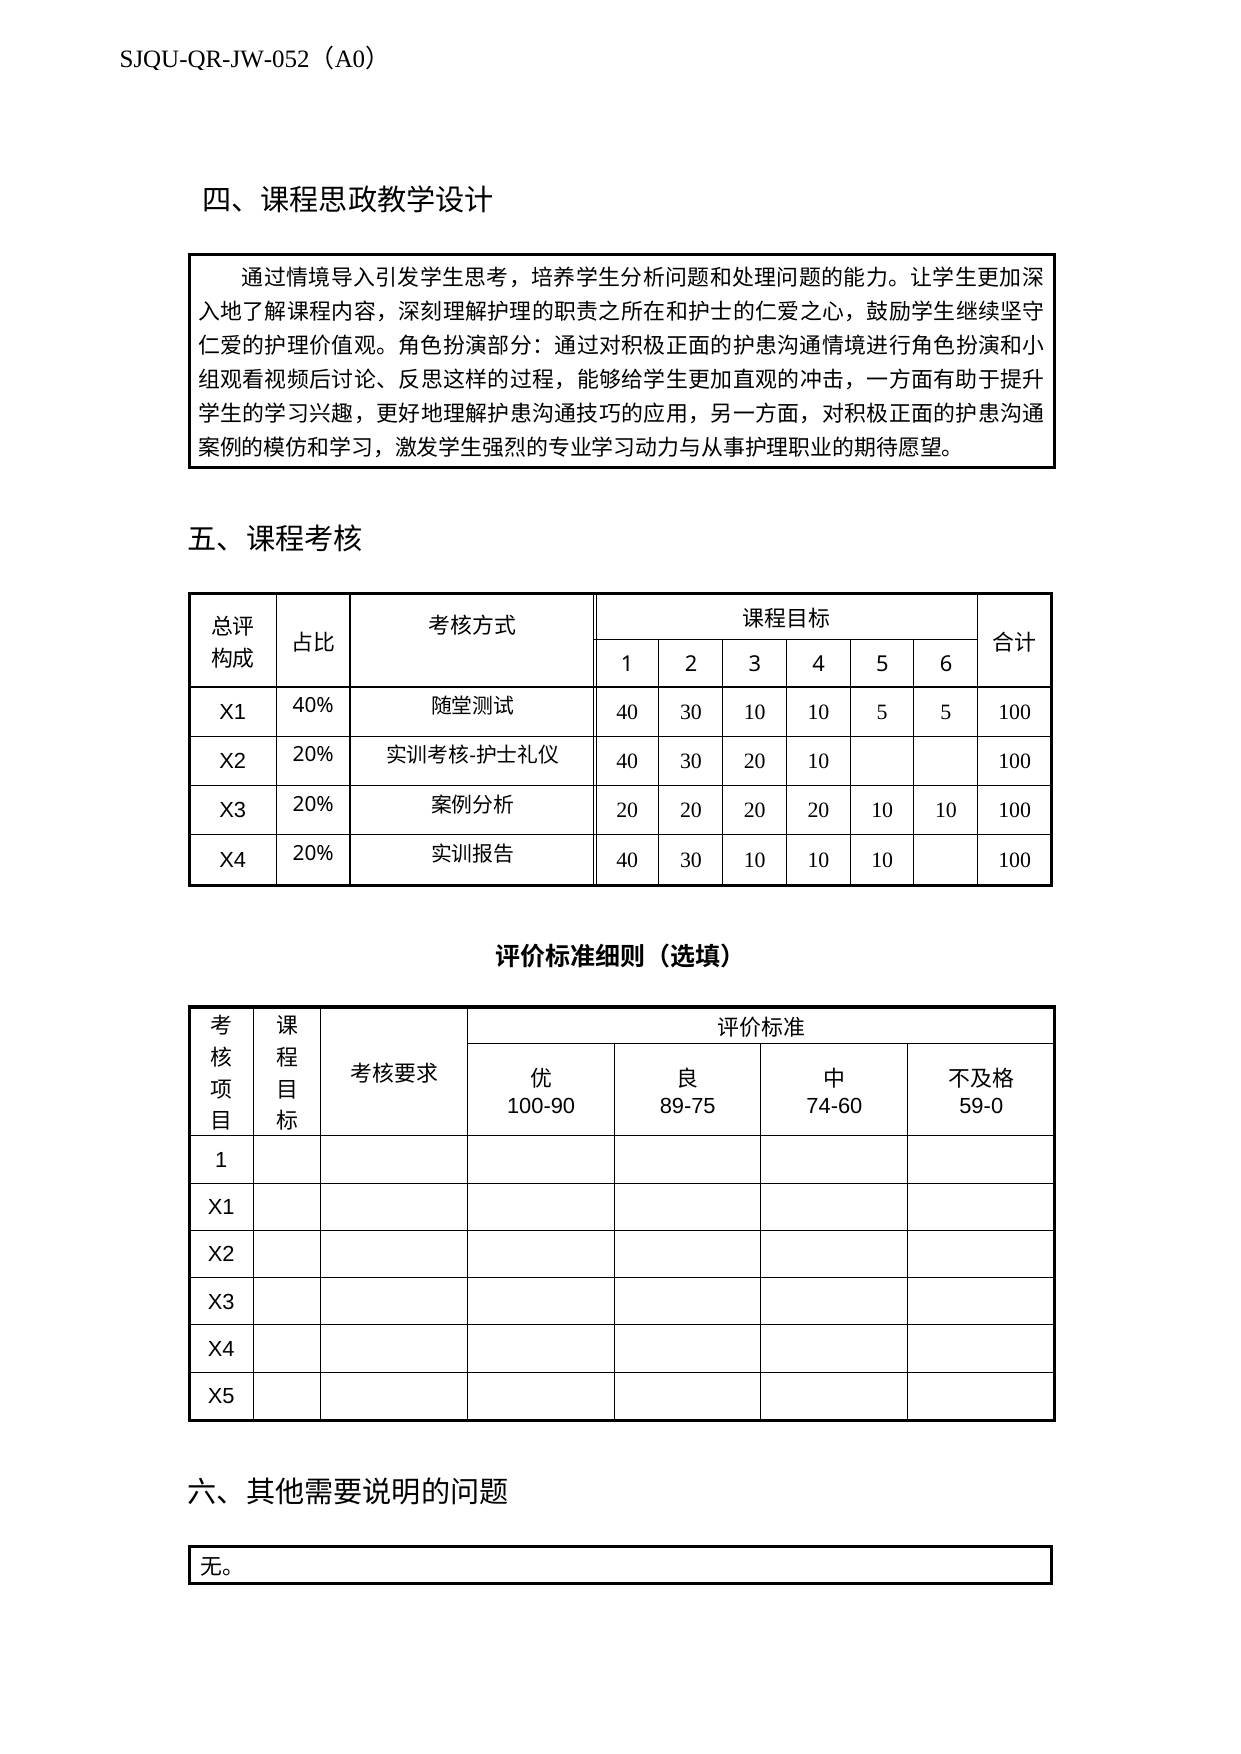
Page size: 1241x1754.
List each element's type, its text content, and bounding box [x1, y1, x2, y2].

table_cell 优 100-90 [468, 1044, 614, 1135]
table_cell 10 [787, 688, 850, 736]
table_cell [254, 1231, 320, 1277]
table_cell [761, 1231, 907, 1277]
text 评价标准细则（选填） [187, 921, 1053, 988]
table_cell [615, 1184, 760, 1230]
table_cell X3 [191, 786, 276, 834]
table_cell [615, 1231, 760, 1277]
table_cell X2 [191, 1231, 253, 1277]
table_cell 20% [277, 835, 349, 883]
table_cell [321, 1278, 467, 1324]
table_cell [914, 835, 977, 883]
table_header 考核方式 [351, 595, 593, 686]
table_cell 10 [787, 737, 850, 785]
table_cell 40 [597, 688, 658, 736]
table_cell [254, 1184, 320, 1230]
table_cell 实训报告 [351, 835, 593, 883]
table_header 合计 [978, 595, 1050, 686]
table_cell [254, 1325, 320, 1372]
table_cell 10 [723, 688, 786, 736]
table_cell [254, 1278, 320, 1324]
table_cell 随堂测试 [351, 688, 593, 736]
text 六、其他需要说明的问题 [187, 1456, 1053, 1524]
table_cell 100 [978, 786, 1050, 834]
table_cell 10 [723, 835, 786, 883]
table_cell 30 [659, 835, 722, 883]
table_cell 20 [723, 786, 786, 834]
text 五、课程考核 [187, 503, 1053, 571]
table_cell [615, 1136, 760, 1182]
table_cell 40 [597, 737, 658, 785]
table_cell 20 [723, 737, 786, 785]
table_cell 2 [659, 640, 722, 686]
table_cell 10 [914, 786, 977, 834]
table_cell 10 [851, 835, 913, 883]
table_cell 30 [659, 737, 722, 785]
table_cell [468, 1278, 614, 1324]
table_cell 100 [978, 835, 1050, 883]
table_cell X1 [191, 1184, 253, 1230]
table_cell [761, 1136, 907, 1182]
table_cell 实训考核-护士礼仪 [351, 737, 593, 785]
table_cell 10 [851, 786, 913, 834]
table_header 考核要求 [321, 1009, 467, 1135]
table_cell [468, 1325, 614, 1372]
text 四、课程思政教学设计 [187, 164, 1053, 232]
table_header 评价标准 [468, 1009, 1053, 1042]
table_cell 1 [191, 1136, 253, 1182]
table_cell [908, 1278, 1053, 1324]
table_header 考核项目 [191, 1009, 253, 1135]
table_cell 10 [787, 835, 850, 883]
table_cell [615, 1325, 760, 1372]
table_cell 1 [597, 640, 658, 686]
table_header 占比 [277, 595, 349, 686]
table_cell 5 [851, 688, 913, 736]
table_cell 中 74-60 [761, 1044, 907, 1135]
table_cell 20 [659, 786, 722, 834]
table_cell 4 [787, 640, 850, 686]
table_cell [761, 1325, 907, 1372]
table_cell [254, 1136, 320, 1182]
table_cell [908, 1136, 1053, 1182]
table_cell 案例分析 [351, 786, 593, 834]
table_cell [468, 1184, 614, 1230]
table_cell [321, 1373, 467, 1419]
table_cell X2 [191, 737, 276, 785]
table_cell [908, 1184, 1053, 1230]
table_cell [851, 737, 913, 785]
table_cell [321, 1231, 467, 1277]
table_cell [321, 1325, 467, 1372]
table_cell 30 [659, 688, 722, 736]
table_cell X4 [191, 835, 276, 883]
table_cell 100 [978, 737, 1050, 785]
table_cell [908, 1373, 1053, 1419]
table_cell 6 [914, 640, 977, 686]
table_cell [761, 1278, 907, 1324]
table_header 通过情境导入引发学生思考，培养学生分析问题和处理问题的能力。让学生更加深入地了解课程内容，深刻理解护理的职责之所在和护士的仁爱之心，鼓励学生继续坚守仁爱的护理价值观。角色扮演部分：通过对积极正面的护患沟通情境进行角色扮演和小组观看视频后讨论、反思这样的过程，能够给学生更加直观的冲击，一方面有助于提升学生的学习兴趣，更好地理解护患沟通技巧的应用，另一方面，对积极正面的护患沟通案例的模仿和学习，激发学生强烈的专业学习动力与从事护理职业的期待愿望。 [191, 256, 1053, 466]
table_cell [761, 1373, 907, 1419]
table_cell 20% [277, 737, 349, 785]
table_cell [615, 1373, 760, 1419]
table_cell [615, 1278, 760, 1324]
table_cell 良 89-75 [615, 1044, 760, 1135]
table_cell 20 [787, 786, 850, 834]
table_header 课程目标 [597, 595, 977, 639]
table_header 总评构成 [191, 595, 276, 686]
table_cell 5 [914, 688, 977, 736]
table_cell 100 [978, 688, 1050, 736]
table_cell 40% [277, 688, 349, 736]
table_cell [914, 737, 977, 785]
table_cell 20 [597, 786, 658, 834]
table_cell [468, 1373, 614, 1419]
table_cell X3 [191, 1278, 253, 1324]
table_cell 40 [597, 835, 658, 883]
table_cell X4 [191, 1325, 253, 1372]
table_cell X1 [191, 688, 276, 736]
table_cell 不及格 59-0 [908, 1044, 1053, 1135]
table_cell [468, 1136, 614, 1182]
table_cell [254, 1373, 320, 1419]
table_header 无。 [191, 1548, 1050, 1582]
table_cell 20% [277, 786, 349, 834]
table_cell [321, 1184, 467, 1230]
table_cell [321, 1136, 467, 1182]
table_cell [908, 1325, 1053, 1372]
table_cell X5 [191, 1373, 253, 1419]
table_header 课 程 目 标 [254, 1009, 320, 1135]
table_cell [761, 1184, 907, 1230]
table_cell [908, 1231, 1053, 1277]
table_cell [468, 1231, 614, 1277]
table_cell 3 [723, 640, 786, 686]
table_cell 5 [851, 640, 913, 686]
